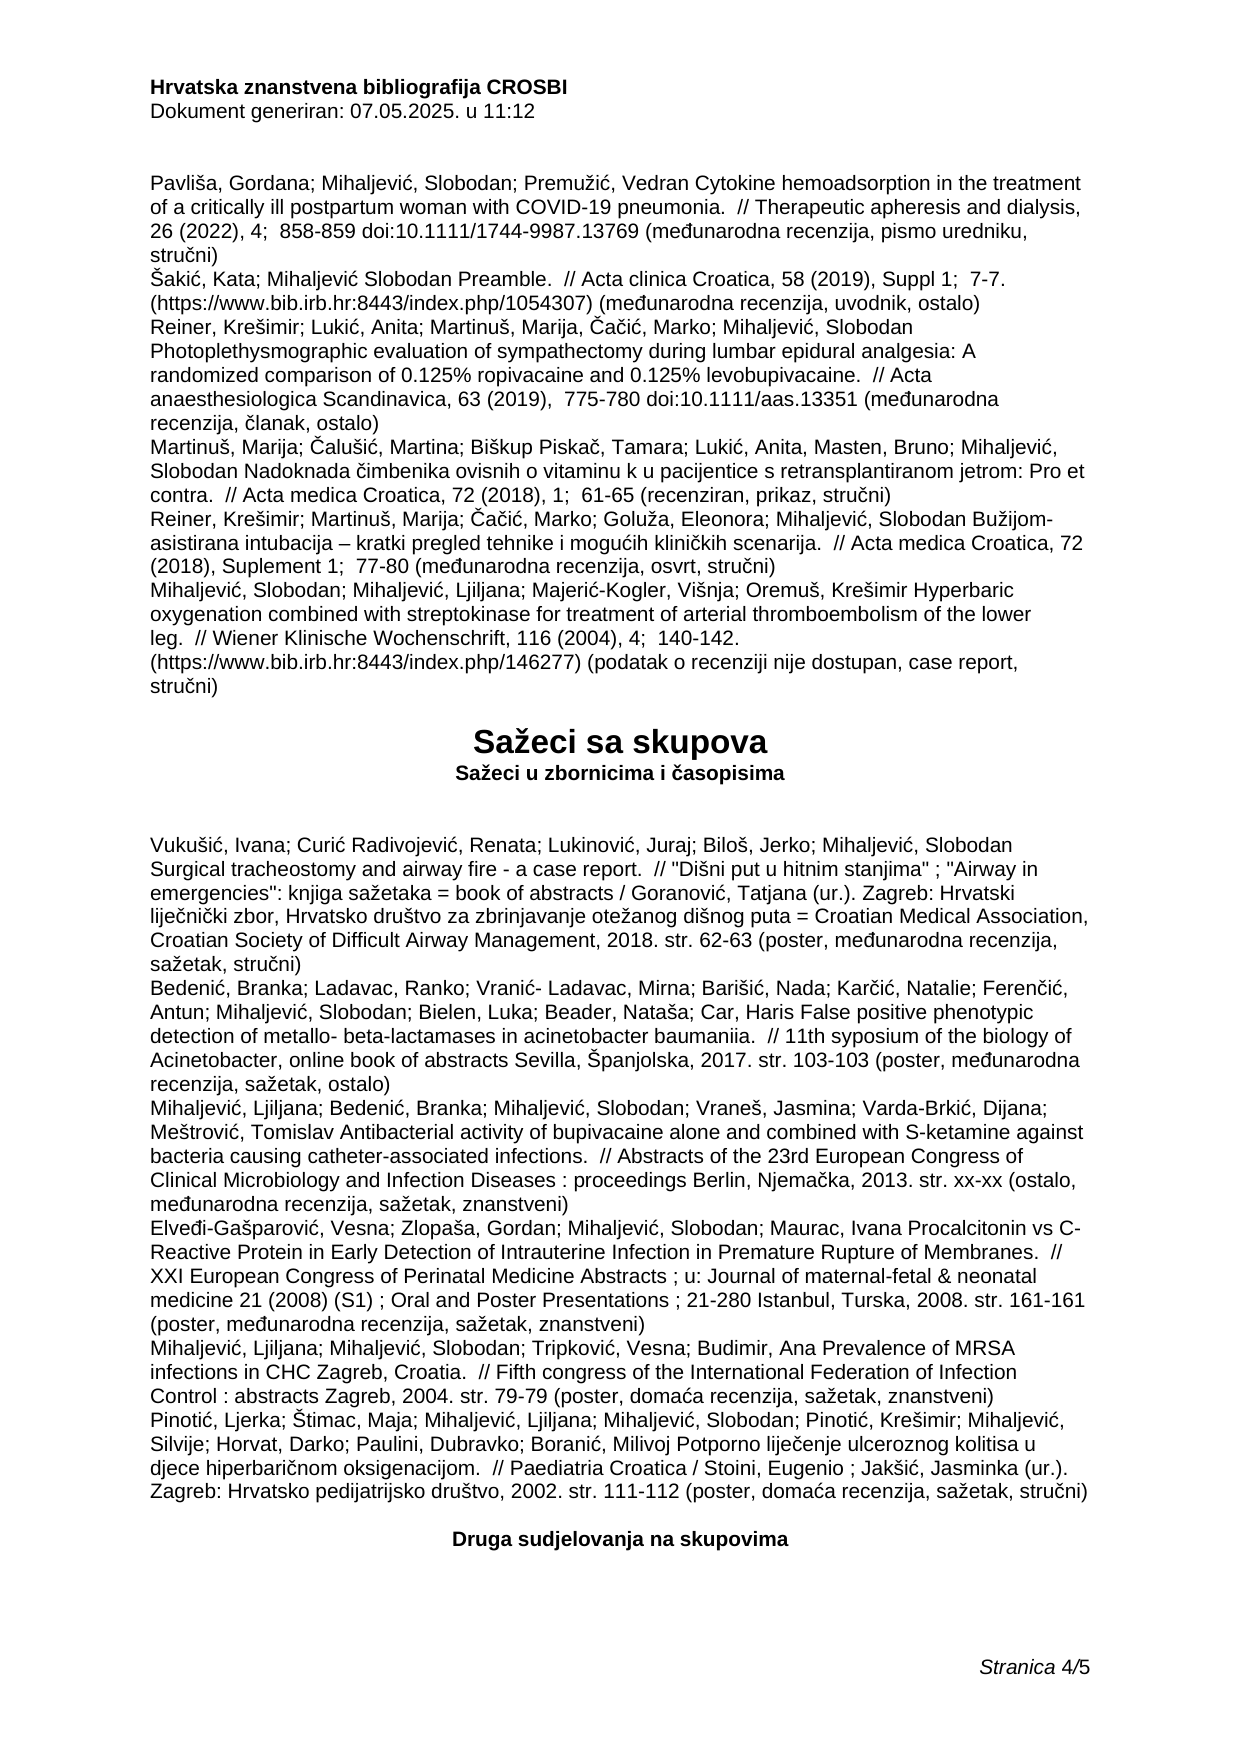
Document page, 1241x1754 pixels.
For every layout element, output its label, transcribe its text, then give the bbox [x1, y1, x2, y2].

text Mihaljević, Ljiljana; Mihaljević, Slobodan; Tripković, Vesna; Budimir, Ana [150, 1336, 1090, 1407]
text Reiner, Krešimir; Martinuš, Marija; Čačić, Marko; Goluža, Eleonora; Mihaljević, Slobodan [150, 506, 1090, 578]
subtitle Sažeci sa skupova [150, 722, 1090, 761]
text Martinuš, Marija; Čalušić, Martina; Biškup Piskač, Tamara; Lukić, Anita, Masten, Bruno; Mihaljević, Slobodan [150, 434, 1090, 506]
text Pavliša, Gordana; Mihaljević, Slobodan; Premužić, Vedran [150, 171, 1090, 267]
text Reiner, Krešimir; Lukić, Anita; Martinuš, Marija, Čačić, Marko; Mihaljević, Slobodan [150, 315, 1090, 434]
text Bedenić, Branka; Ladavac, Ranko; Vranić- Ladavac, Mirna; Barišić, Nada; Karčić, Natalie; Ferenčić, Antun; Mihaljević, Slobodan; Bielen, Luka; Beader, Nataša; Car, Haris [150, 976, 1090, 1096]
text Šakić, Kata; Mihaljević Slobodan [150, 267, 1090, 315]
text Elveđi-Gašparović, Vesna; Zlopaša, Gordan; Mihaljević, Slobodan; Maurac, Ivana [150, 1216, 1090, 1336]
text Mihaljević, Ljiljana; Bedenić, Branka; Mihaljević, Slobodan; Vraneš, Jasmina; Varda-Brkić, Dijana; Meštrović, Tomislav [150, 1096, 1090, 1216]
text Pinotić, Ljerka; Štimac, Maja; Mihaljević, Ljiljana; Mihaljević, Slobodan; Pinotić, Krešimir; Mihaljević, Silvije; Horvat, Darko; Paulini, Dubravko; Boranić, Milivoj [150, 1407, 1090, 1503]
text Vukušić, Ivana; Curić Radivojević, Renata; Lukinović, Juraj; Biloš, Jerko; Mihaljević, Slobodan [150, 832, 1090, 976]
text Mihaljević, Slobodan; Mihaljević, Ljiljana; Majerić-Kogler, Višnja; Oremuš, Krešimir [150, 578, 1090, 698]
subtitle Druga sudjelovanja na skupovima [150, 1527, 1090, 1551]
subtitle Sažeci u zbornicima i časopisima [150, 761, 1090, 784]
